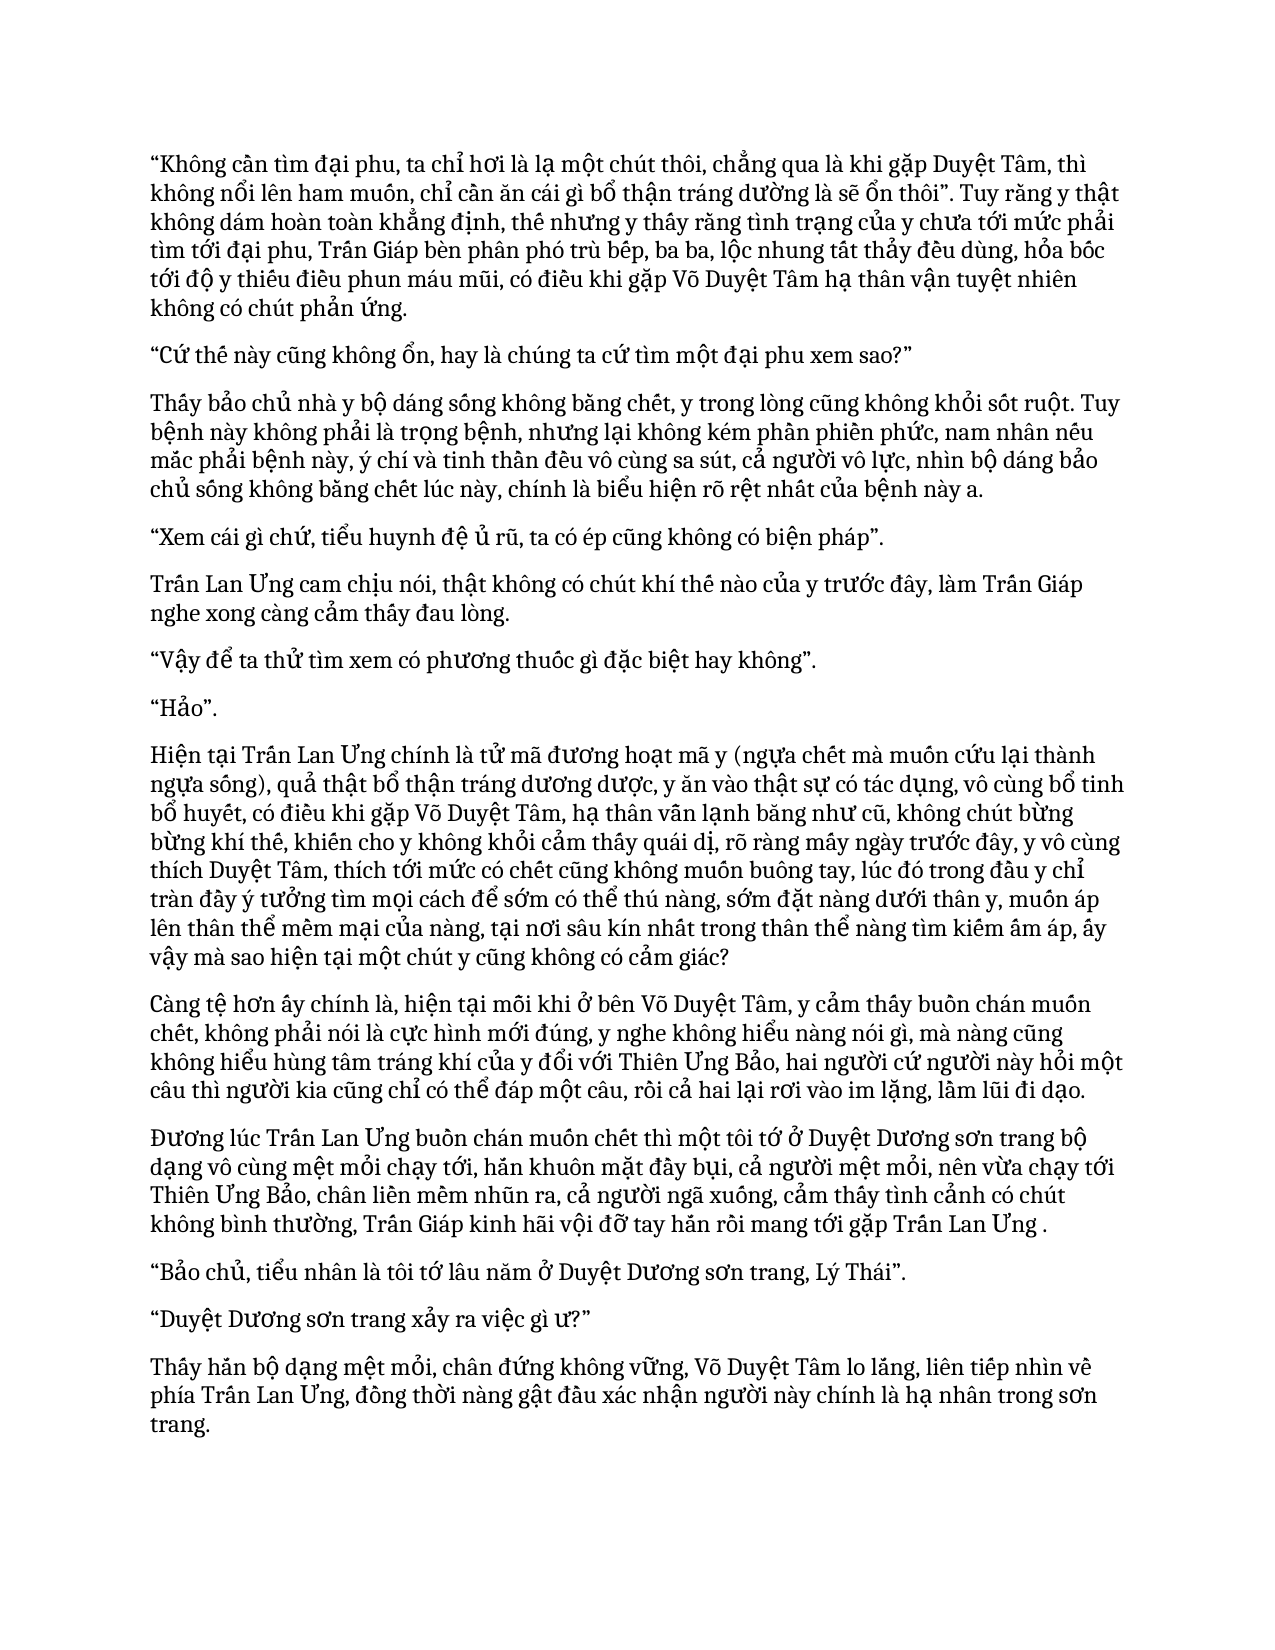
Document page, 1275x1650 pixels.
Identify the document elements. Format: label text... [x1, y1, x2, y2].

text “Bảo chủ, tiểu nhân là tôi tớ lâu năm ở Duyệt Dương sơn trang, Lý Thái”. [150, 1257, 1125, 1286]
text “Xem cái gì chứ, tiểu huynh đệ ủ rũ, ta có ép cũng không có biện pháp”. [150, 522, 1125, 551]
text Đương lúc Trấn Lan Ưng buồn chán muốn chết thì một tôi tớ ở Duyệt Dương sơn trang bộ dạng vô cùng mệt mỏi chạy tới, hắn khuôn mặt đầy bụi, cả người mệt mỏi, nên vừa chạy tới Thiên Ưng Bảo, chân liền mềm nhũn ra, cả người ngã xuống, cảm thấy tình cảnh có chút không bình thường, Trấn Giáp kinh hãi vội đỡ tay hắn rồi mang tới gặp Trấn Lan Ưng . [150, 1124, 1125, 1239]
text Càng tệ hơn ấy chính là, hiện tại mỗi khi ở bên Võ Duyệt Tâm, y cảm thấy buồn chán muốn chết, không phải nói là cực hình mới đúng, y nghe không hiểu nàng nói gì, mà nàng cũng không hiểu hùng tâm tráng khí của y đổi với Thiên Ưng Bảo, hai người cứ người này hỏi một câu thì người kia cũng chỉ có thể đáp một câu, rồi cả hai lại rơi vào im lặng, lầm lũi đi dạo. [150, 990, 1125, 1105]
text Thấy bảo chủ nhà y bộ dáng sống không bằng chết, y trong lòng cũng không khỏi sốt ruột. Tuy bệnh này không phải là trọng bệnh, nhưng lại không kém phần phiền phức, nam nhân nếu mắc phải bệnh này, ý chí và tinh thần đều vô cùng sa sút, cả người vô lực, nhìn bộ dáng bảo chủ sống không bằng chết lúc này, chính là biểu hiện rõ rệt nhất của bệnh này a. [150, 389, 1125, 504]
text “Duyệt Dương sơn trang xảy ra việc gì ư?” [150, 1305, 1125, 1334]
text “Hảo”. [150, 694, 1125, 722]
text Thấy hắn bộ dạng mệt mỏi, chân đứng không vững, Võ Duyệt Tâm lo lắng, liên tiếp nhìn về phía Trấn Lan Ưng, đồng thời nàng gật đầu xác nhận người này chính là hạ nhân trong sơn trang. [150, 1352, 1125, 1439]
text “Không cần tìm đại phu, ta chỉ hơi là lạ một chút thôi, chẳng qua là khi gặp Duyệt Tâm, thì không nổi lên ham muốn, chỉ cần ăn cái gì bổ thận tráng dường là sẽ ổn thôi”. Tuy rằng y thật không dám hoàn toàn khẳng định, thế nhưng y thấy rằng tình trạng của y chưa tới mức phải tìm tới đại phu, Trấn Giáp bèn phân phó trù bếp, ba ba, lộc nhung tất thảy đều dùng, hỏa bốc tới độ y thiếu điều phun máu mũi, có điều khi gặp Võ Duyệt Tâm hạ thân vận tuyệt nhiên không có chút phản ứng. [150, 150, 1125, 322]
text “Cứ thế này cũng không ổn, hay là chúng ta cứ tìm một đại phu xem sao?” [150, 341, 1125, 370]
text Hiện tại Trấn Lan Ưng chính là tử mã đương hoạt mã y (ngựa chết mà muốn cứu lại thành ngựa sống), quả thật bổ thận tráng dương dược, y ăn vào thật sự có tác dụng, vô cùng bổ tinh bổ huyết, có điều khi gặp Võ Duyệt Tâm, hạ thân vẫn lạnh băng như cũ, không chút bừng bừng khí thế, khiến cho y không khỏi cảm thấy quái dị, rõ ràng mấy ngày trước đây, y vô cùng thích Duyệt Tâm, thích tới mức có chết cũng không muốn buông tay, lúc đó trong đầu y chỉ tràn đầy ý tưởng tìm mọi cách để sớm có thể thú nàng, sớm đặt nàng dưới thân y, muốn áp lên thân thể mềm mại của nàng, tại nơi sâu kín nhất trong thân thể nàng tìm kiếm ấm áp, ấy vậy mà sao hiện tại một chút y cũng không có cảm giác? [150, 741, 1125, 971]
text “Vậy để ta thử tìm xem có phương thuốc gì đặc biệt hay không”. [150, 646, 1125, 675]
text Trấn Lan Ưng cam chịu nói, thật không có chút khí thế nào của y trước đây, làm Trấn Giáp nghe xong càng cảm thấy đau lòng. [150, 570, 1125, 627]
